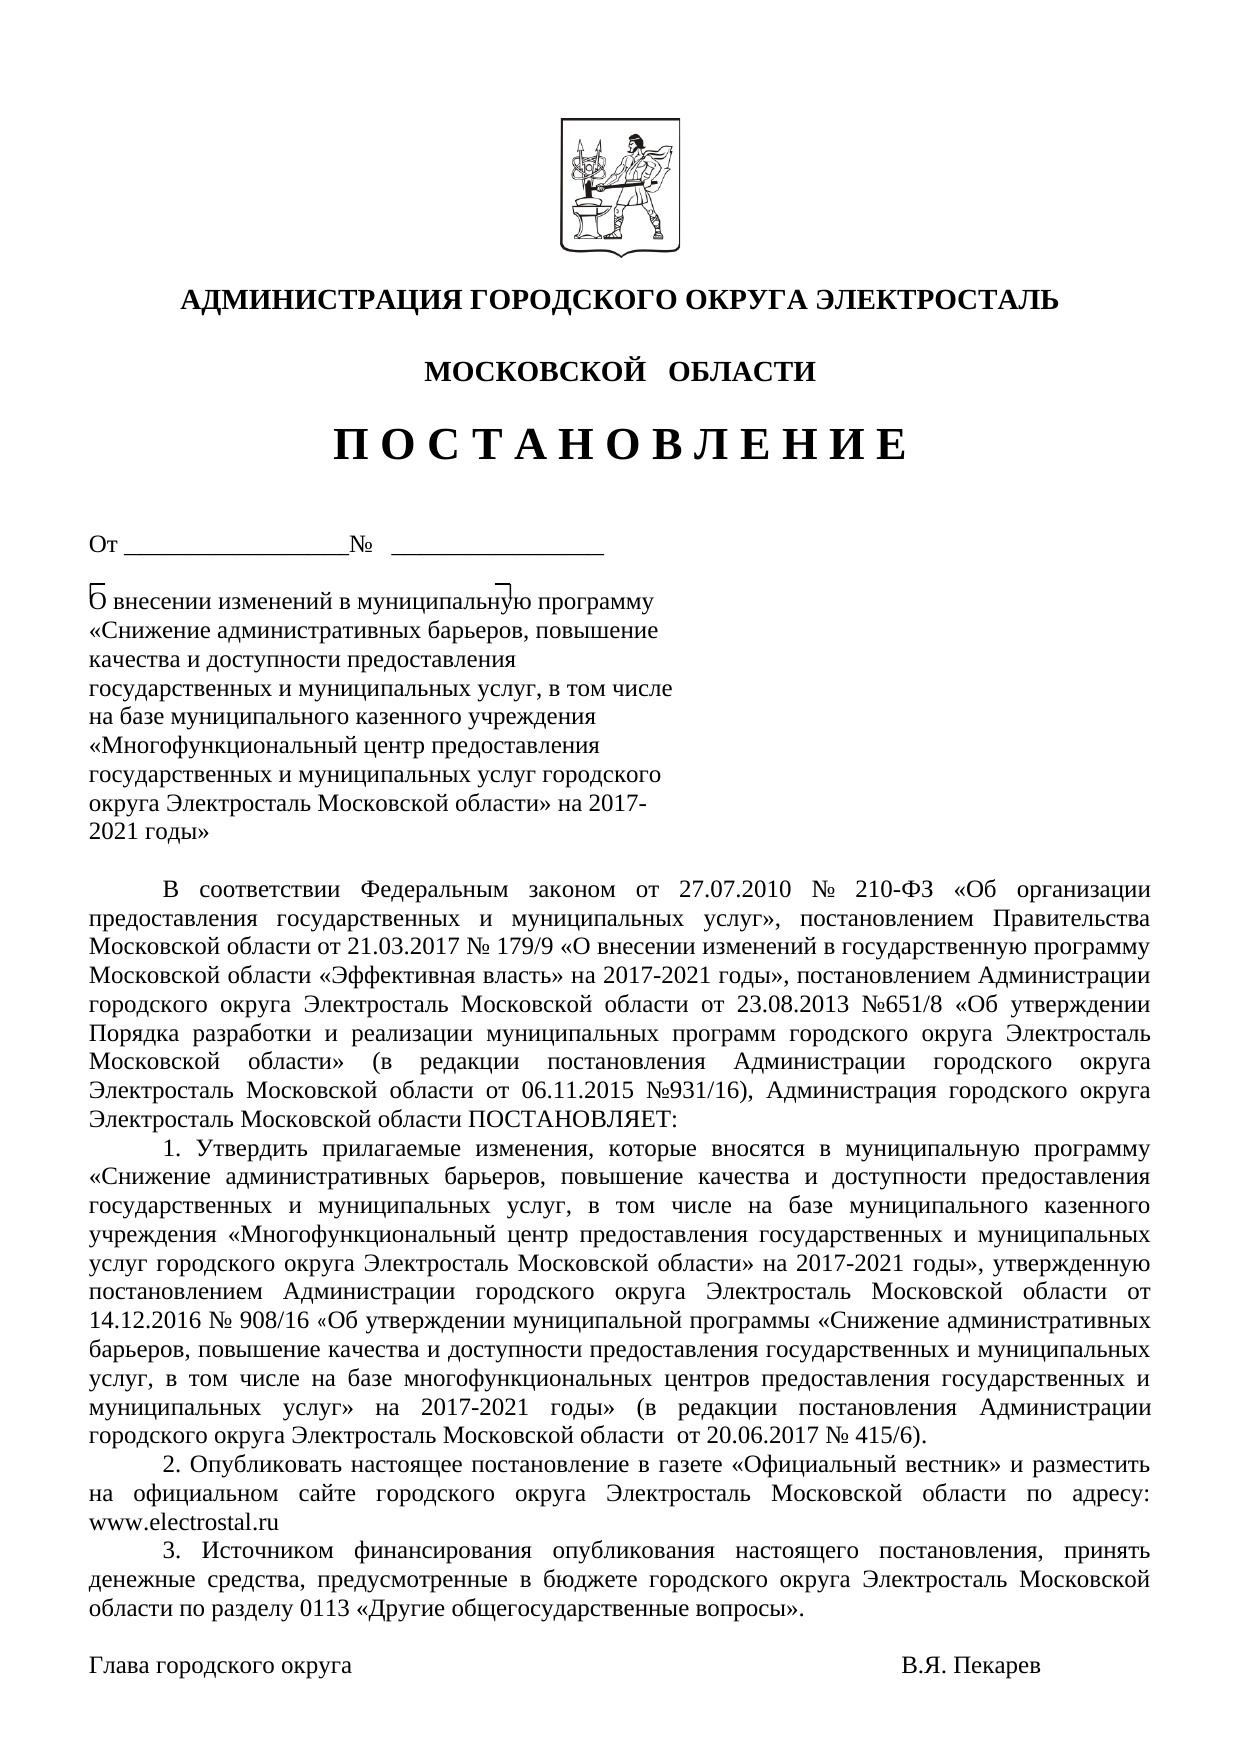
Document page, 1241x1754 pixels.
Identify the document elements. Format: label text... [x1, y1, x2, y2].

text 3. Источником финансирования опубликования настоящего постановления, принять денежные средства, предусмотренные в бюджете городского округа Электросталь Московской области по разделу 0113 «Другие общегосударственные вопросы». [89, 1535, 1152, 1622]
text В соответствии Федеральным законом от 27.07.2010 № 210-ФЗ «Об организации предоставления государственных и муниципальных услуг», постановлением Правительства Московской области от 21.03.2017 № 179/9 «О внесении изменений в государственную программу Московской области «Эффективная власть» на 2017-2021 годы», постановлением Администрации городского округа Электросталь Московской области от 23.08.2013 №651/8 «Об утверждении Порядка разработки и реализации муниципальных программ городского округа Электросталь Московской области» (в редакции постановления Администрации городского округа Электросталь Московской области от 06.11.2015 №931/16), Администрация городского округа Электросталь Московской области ПОСТАНОВЛЯЕТ: [89, 874, 1152, 1133]
text 2. Опубликовать настоящее постановление в газете «Официальный вестник» и разместить на официальном сайте городского округа Электросталь Московской области по адресу: www.electrostal.ru [89, 1449, 1152, 1535]
picture [560, 118, 681, 258]
text АДМИНИСТРАЦИЯ ГОРОДСКОГО ОКРУГА ЭЛЕКТРОСТАЛЬ [89, 282, 1152, 316]
text 1. Утвердить прилагаемые изменения, которые вносятся в муниципальную программу «Снижение административных барьеров, повышение качества и доступности предоставления государственных и муниципальных услуг, в том числе на базе муниципального казенного учреждения «Многофункциональный центр предоставления государственных и муниципальных услуг городского округа Электросталь Московской области» на 2017-2021 годы», утвержденную постановлением Администрации городского округа Электросталь Московской области от 14.12.2016 № 908/16 «Об утверждении муниципальной программы «Снижение административных барьеров, повышение качества и доступности предоставления государственных и муниципальных услуг, в том числе на базе многофункциональных центров предоставления государственных и муниципальных услуг» на 2017-2021 годы» (в редакции постановления Администрации городского округа Электросталь Московской области от 20.06.2017 № 415/6). [89, 1133, 1152, 1449]
text От __________________№ _________________ [89, 529, 1152, 558]
text П О С Т А Н О В Л Е Н И Е [89, 417, 1152, 469]
text О внесении изменений в муниципальную программу «Снижение административных барьеров, повышение качества и доступности предоставления государственных и муниципальных услуг, в том числе на базе муниципального казенного учреждения «Многофункциональный центр предоставления государственных и муниципальных услуг городского округа Электросталь Московской области» на 2017-2021 годы» [89, 586, 694, 845]
text Глава городского округа В.Я. Пекарев [89, 1650, 1152, 1679]
text МОСКОВСКОЙ ОБЛАСТИ [89, 354, 1152, 388]
